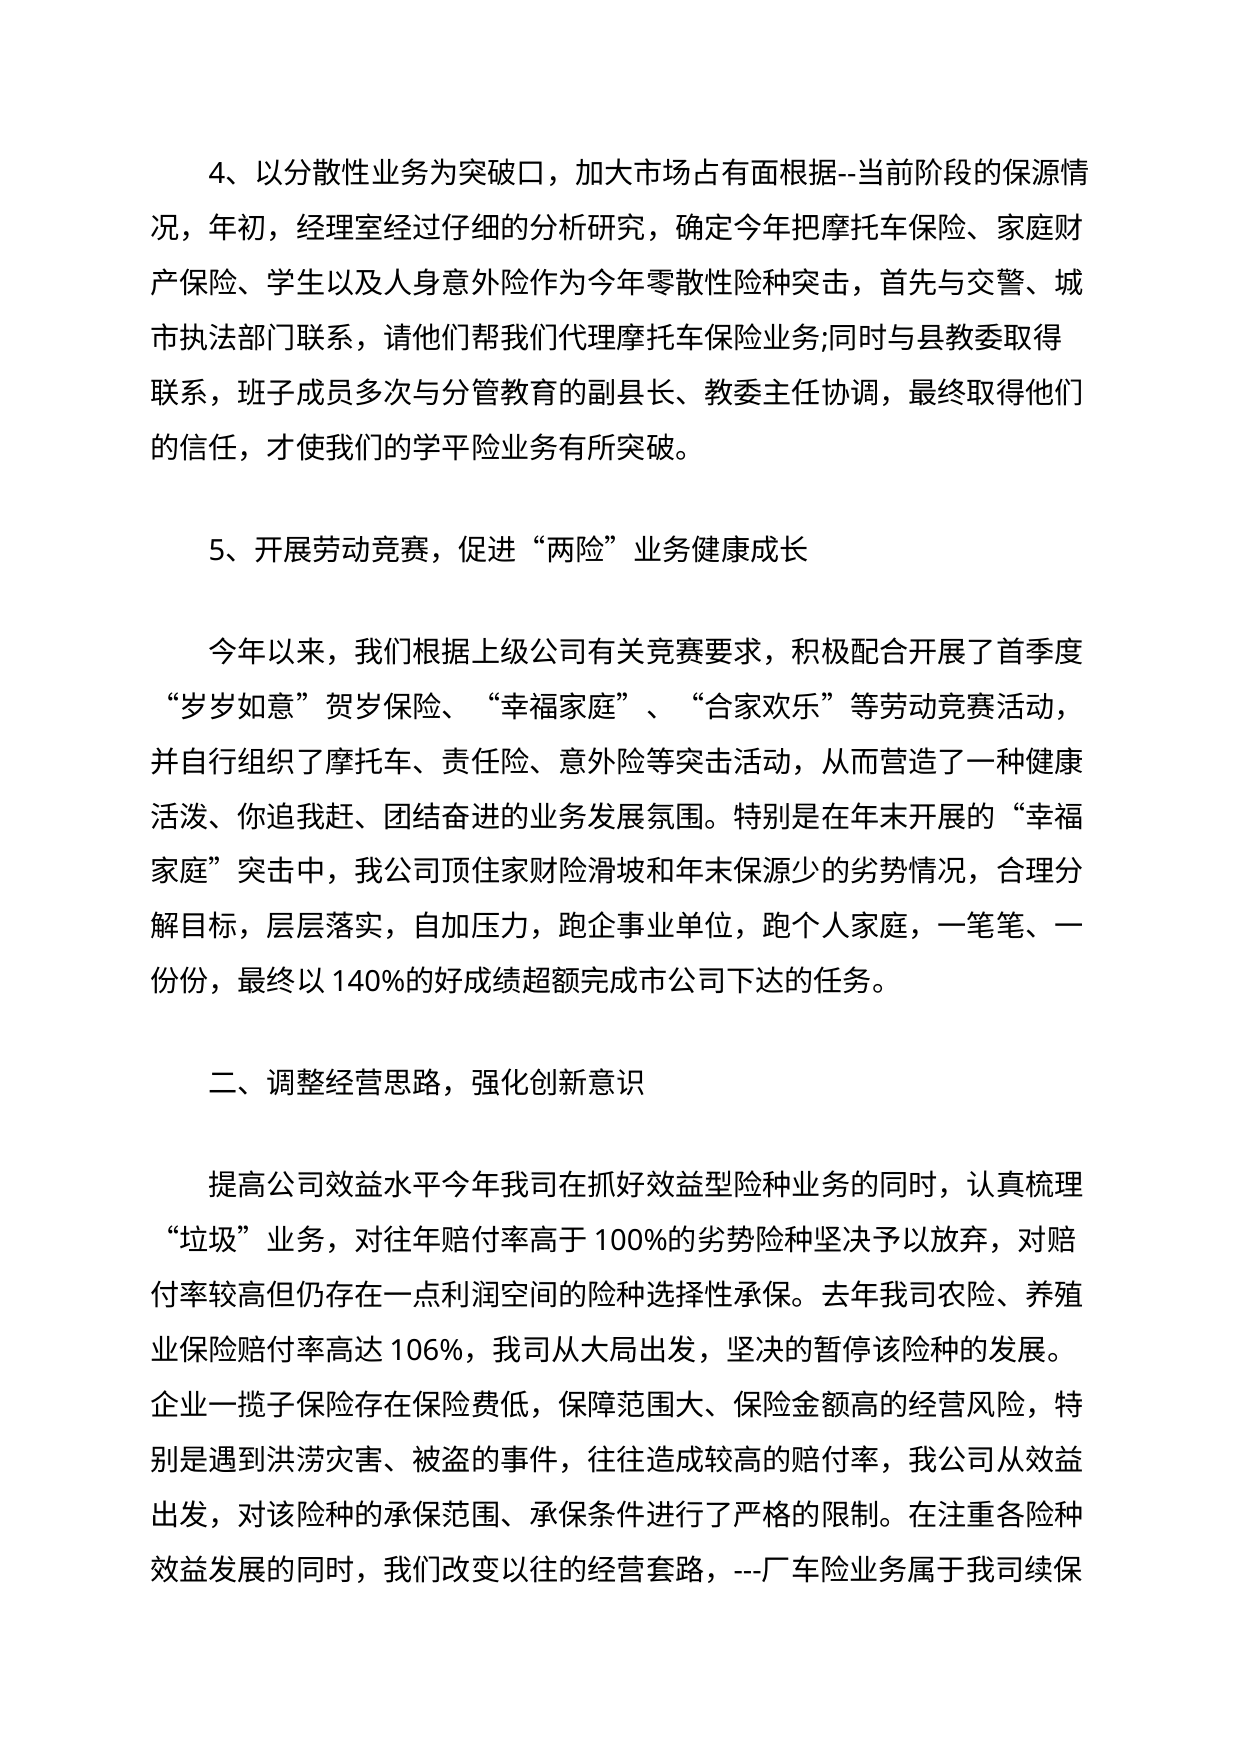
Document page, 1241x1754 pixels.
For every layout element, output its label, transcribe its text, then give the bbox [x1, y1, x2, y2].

text 5、开展劳动竞赛，促进“两险”业务健康成长 [150, 526, 1090, 569]
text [150, 1162, 1090, 1588]
text 今年以来，我们根据上级公司有关竞赛要求，积极配合开展了首季度“岁岁如意”贺岁保险、“幸福家庭”、“合家欢乐”等劳动竞赛活动，并自行组织了摩托车、责任险、意外险等突击活动，从而营造了一种健康活泼、你追我赶、团结奋进的业务发展氛围。特别是在年末开展的“幸福家庭”突击中，我公司顶住家财险滑坡和年末保源少的劣势情况，合理分解目标，层层落实，自加压力，跑企事业单位，跑个人家庭，一笔笔、一份份，最终以140%的好成绩超额完成市公司下达的任务。 [150, 628, 1090, 1000]
text 4、以分散性业务为突破口，加大市场占有面根据--当前阶段的保源情况，年初，经理室经过仔细的分析研究，确定今年把摩托车保险、家庭财产保险、学生以及人身意外险作为今年零散性险种突击，首先与交警、城市执法部门联系，请他们帮我们代理摩托车保险业务;同时与县教委取得联系，班子成员多次与分管教育的副县长、教委主任协调，最终取得他们的信任，才使我们的学平险业务有所突破。 [150, 150, 1090, 467]
text 二、调整经营思路，强化创新意识 [150, 1060, 1090, 1102]
